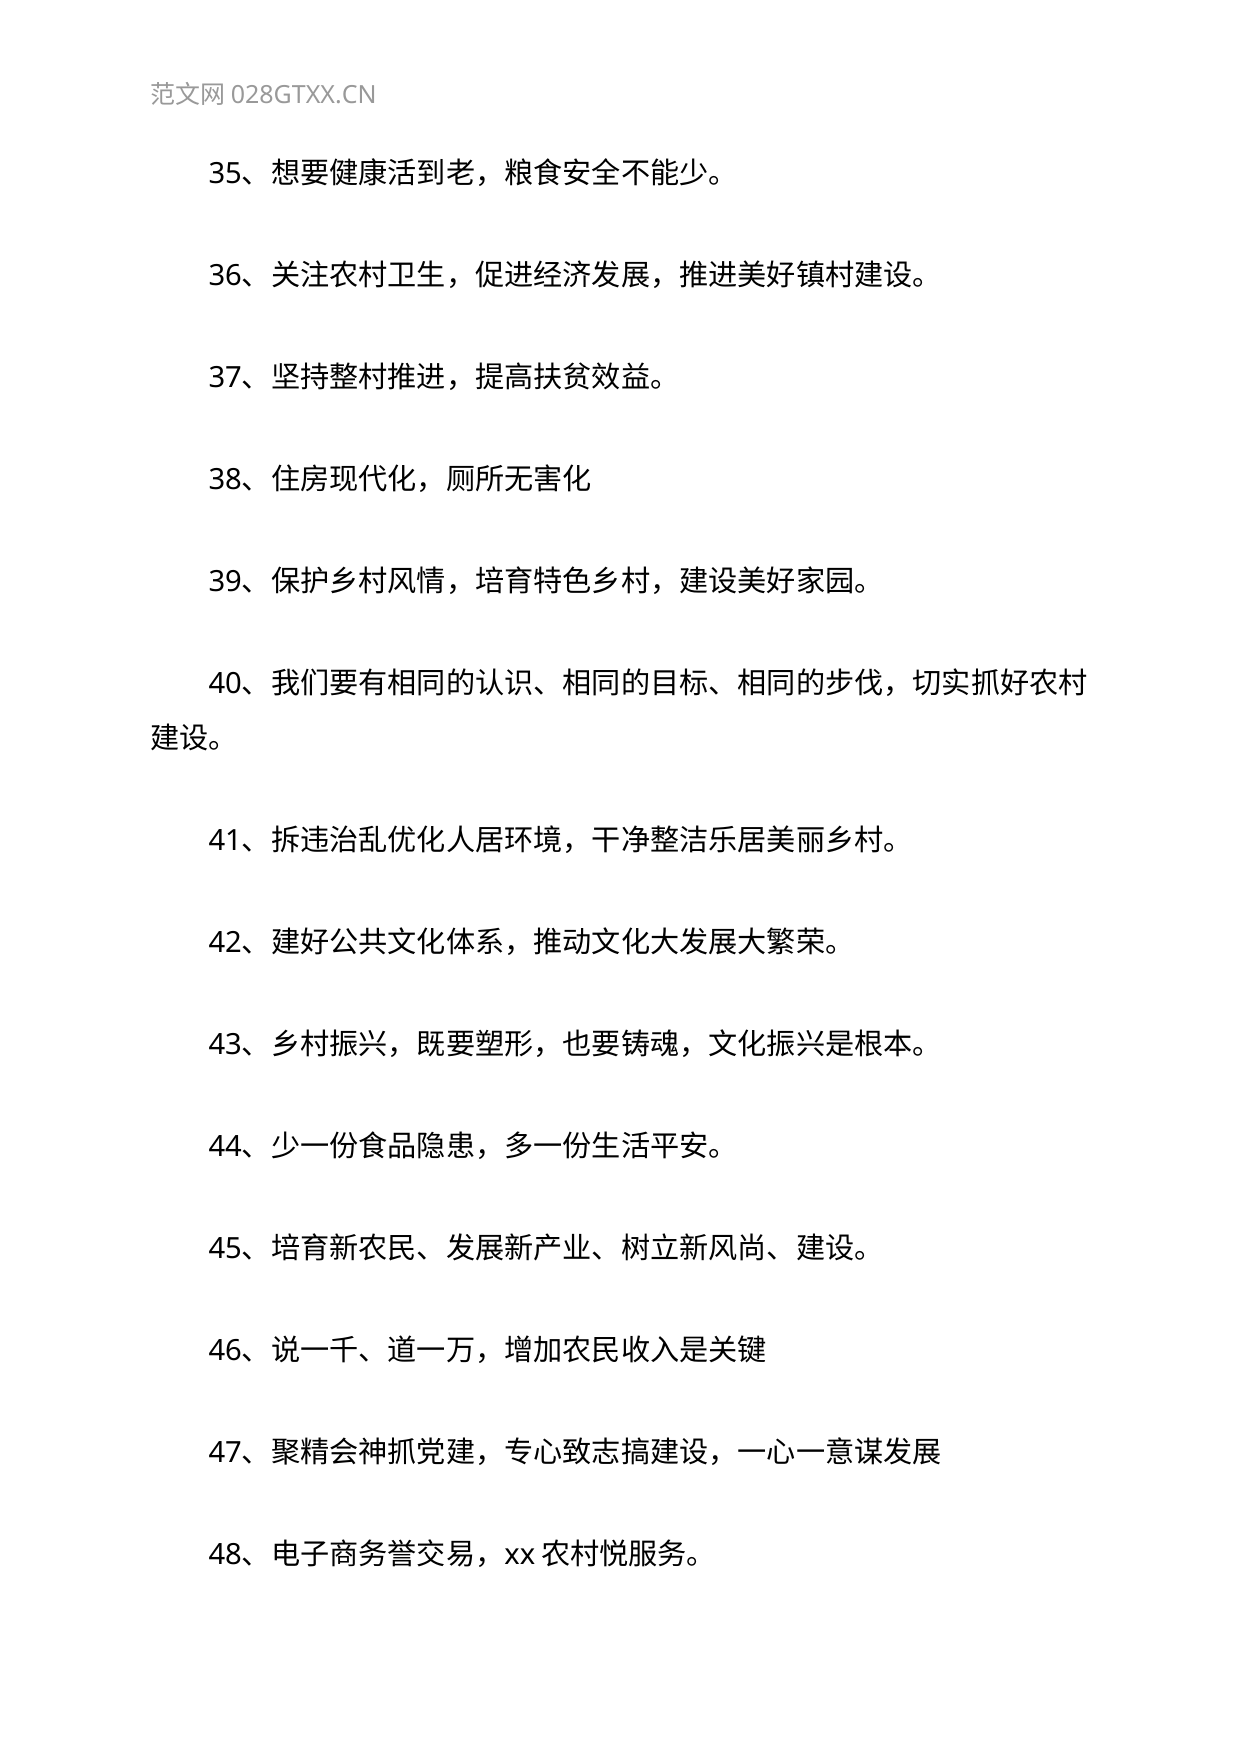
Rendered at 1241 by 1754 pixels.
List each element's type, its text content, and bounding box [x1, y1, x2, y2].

text 42、建好公共文化体系，推动文化大发展大繁荣。 [150, 919, 1090, 961]
text 41、拆违治乱优化人居环境，干净整洁乐居美丽乡村。 [150, 817, 1090, 859]
text 36、关注农村卫生，促进经济发展，推进美好镇村建设。 [150, 252, 1090, 294]
text 47、聚精会神抓党建，专心致志搞建设，一心一意谋发展 [150, 1428, 1090, 1471]
text 37、坚持整村推进，提高扶贫效益。 [150, 354, 1090, 396]
text 43、乡村振兴，既要塑形，也要铸魂，文化振兴是根本。 [150, 1021, 1090, 1063]
text 35、想要健康活到老，粮食安全不能少。 [150, 150, 1090, 192]
text 40、我们要有相同的认识、相同的目标、相同的步伐，切实抓好农村建设。 [150, 660, 1090, 757]
text 39、保护乡村风情，培育特色乡村，建设美好家园。 [150, 558, 1090, 600]
text 38、住房现代化，厕所无害化 [150, 456, 1090, 498]
text 46、说一千、道一万，增加农民收入是关键 [150, 1327, 1090, 1369]
text 45、培育新农民、发展新产业、树立新风尚、建设。 [150, 1224, 1090, 1267]
text 44、少一份食品隐患，多一份生活平安。 [150, 1123, 1090, 1165]
text 48、电子商务誉交易，xx农村悦服务。 [150, 1531, 1090, 1573]
